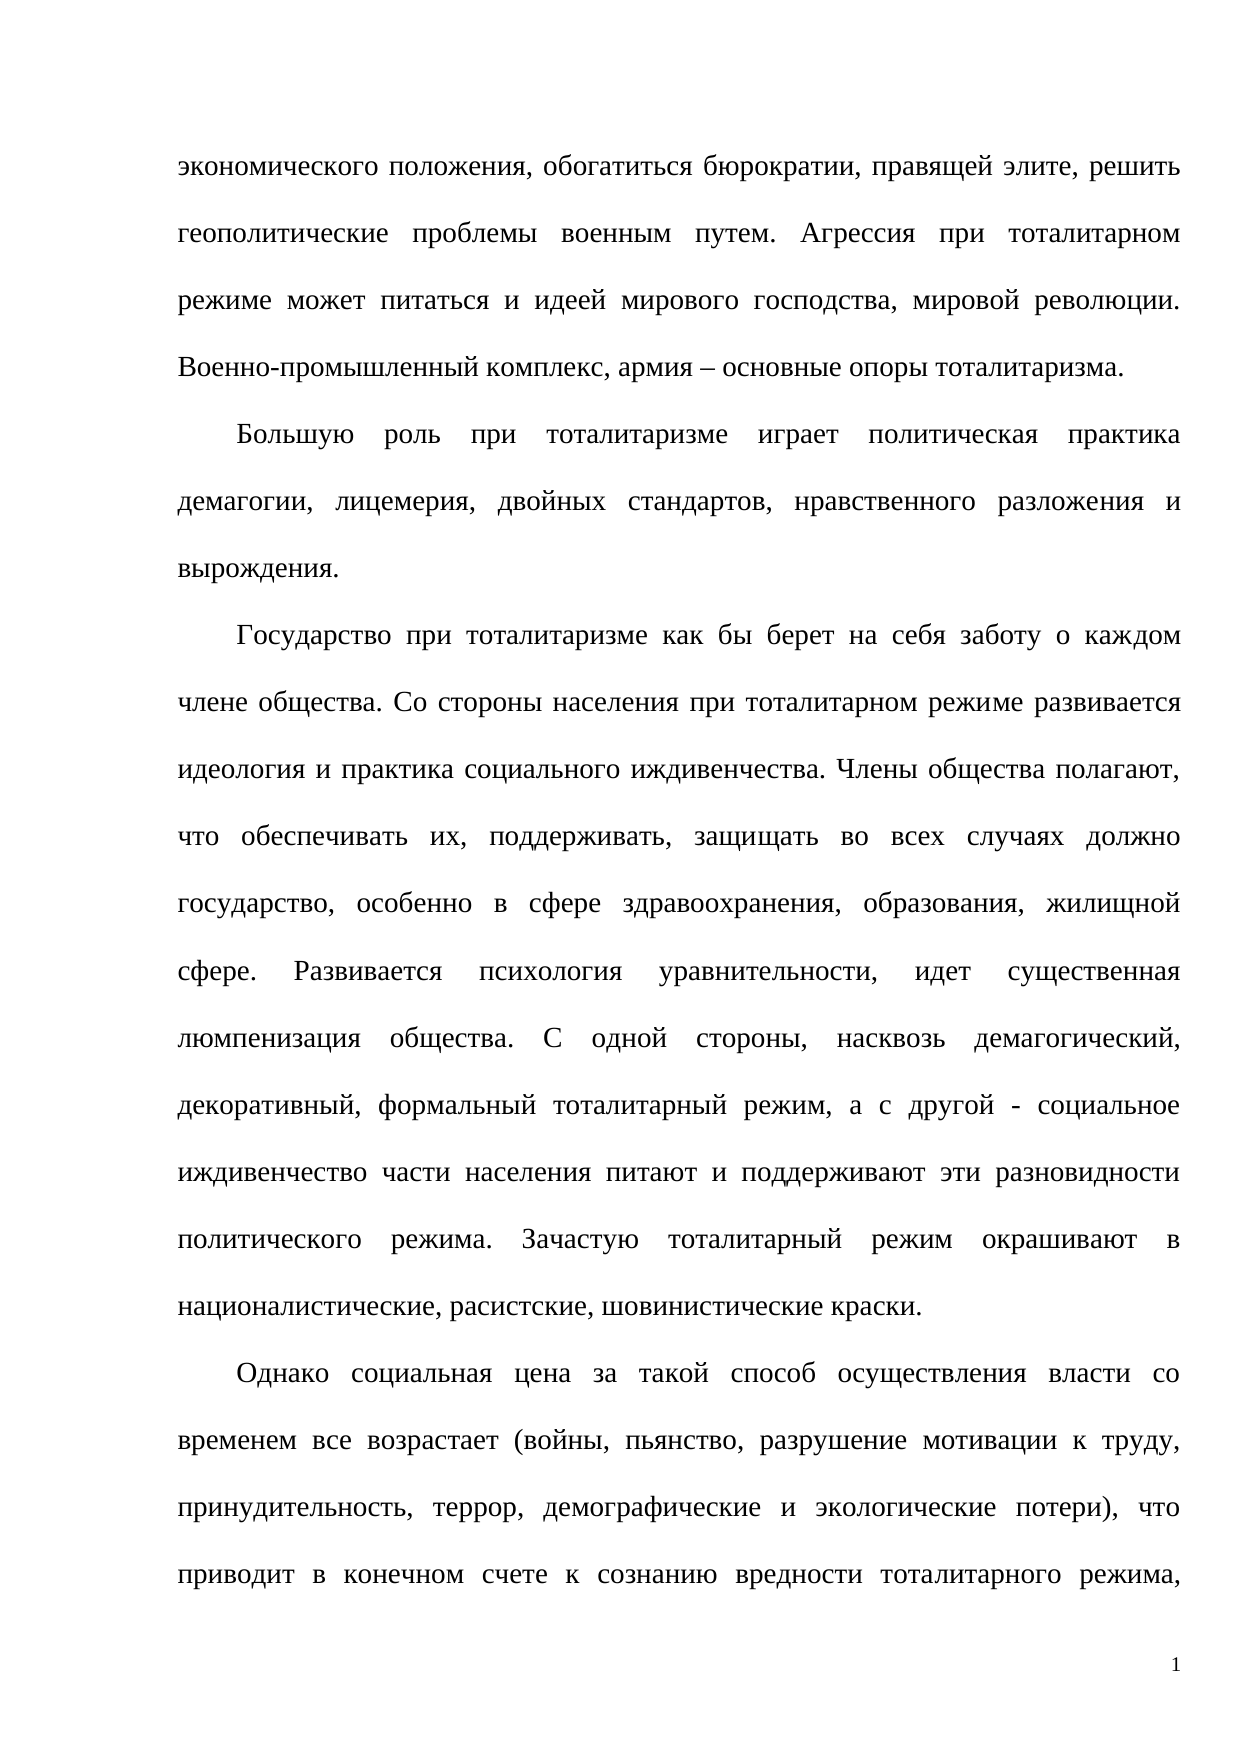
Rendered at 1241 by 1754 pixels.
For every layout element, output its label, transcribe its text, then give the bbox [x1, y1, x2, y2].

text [177, 148, 1181, 382]
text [177, 1355, 1181, 1590]
text Большую роль при тоталитаризме играет политическая практика демагогии, лицемерия, двойных стандартов, нравственного разложения и вырождения. [177, 416, 1181, 584]
text Государство при тоталитаризме как бы берет на себя заботу о каждом члене общества. Со стороны населения при тоталитарном режиме развивается идеология и практика социального иждивенчества. Члены общества полагают, что обеспечивать их, поддерживать, защищать во всех случаях должно государство, особенно в сфере здравоохранения, образования, жилищной сфере. Развивается психология уравнительности, идет существенная люмпенизация общества. С одной стороны, насквозь демагогический, декоративный, формальный тоталитарный режим, а с другой - социальное иждивенчество части населения питают и поддерживают эти разновидности политического режима. Зачастую тоталитарный режим окрашивают в националистические, расистские, шовинистические краски. [177, 617, 1181, 1322]
